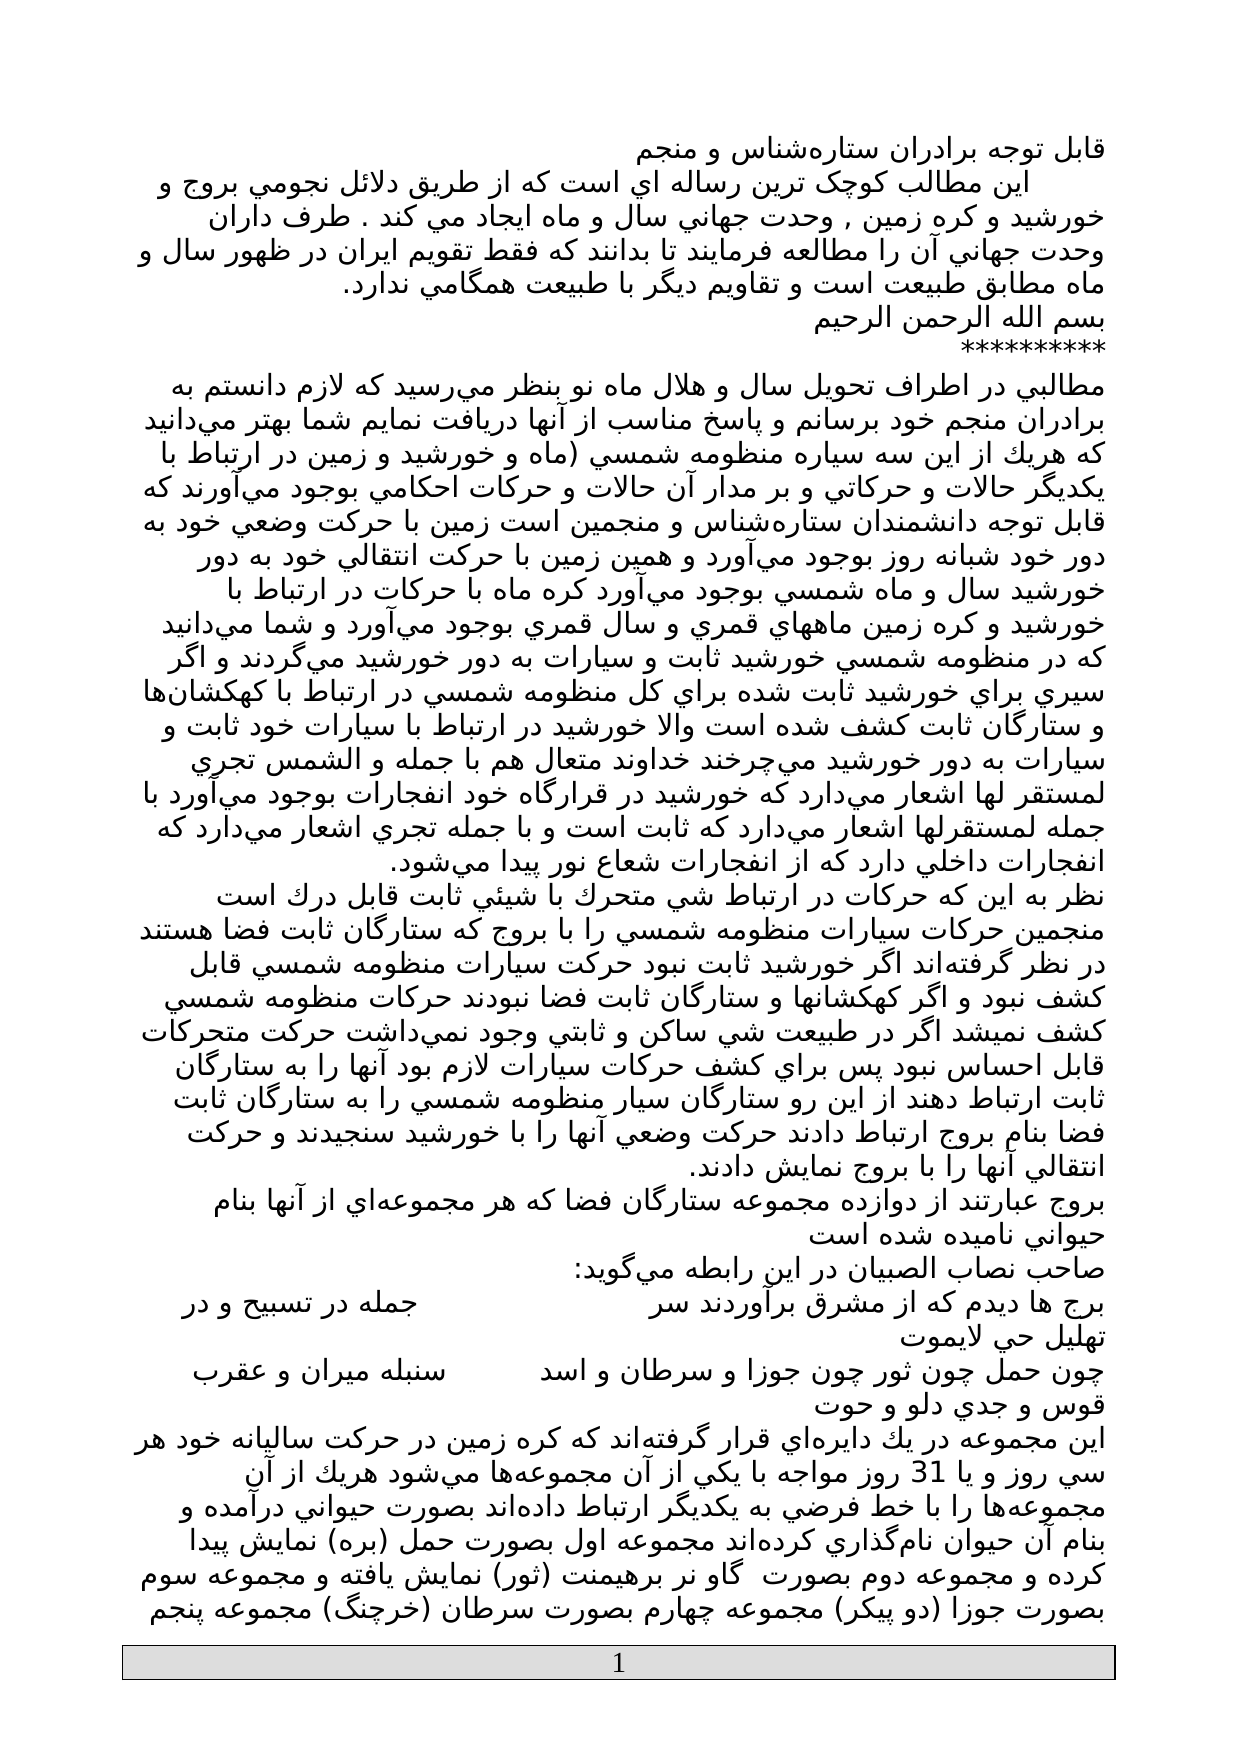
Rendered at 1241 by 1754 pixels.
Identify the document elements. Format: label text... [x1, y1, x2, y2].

text قابل توجه برادران ستاره‌شناس و منجم [131, 131, 1106, 165]
text ********** [131, 335, 1106, 369]
text مطالبي در اطراف تحويل سال و هلال ماه نو بنظر مي‌رسيد كه لازم دانستم به برادران منجم خود برسانم و پاسخ مناسب از آنها دريافت نمايم شما بهتر مي‌دانيد كه هريك از اين سه سياره منظومه شمسي (ماه و خورشيد و زمين در ارتباط با يكديگر حالات و حركاتي و بر مدار آن حالات و حركات احكامي بوجود مي‌آورند كه قابل توجه دانشمندان ستاره‌شناس و منجمين است زمين با حركت وضعي خود به دور خود شبانه روز بوجود مي‌آورد و همين زمين با حركت انتقالي خود به دور خورشيد سال و ماه شمسي بوجود مي‌آورد كره ماه با حركات در ارتباط با خورشيد و كره زمين ماههاي قمري و سال قمري بوجود مي‌آورد و شما مي‌دانيد كه در منظومه شمسي خورشيد ثابت و سيارات به دور خورشيد مي‌گردند و اگر سيري براي خورشيد ثابت شده براي كل منظومه شمسي در ارتباط با كهكشان‌ها و ستارگان ثابت كشف شده است والا خورشيد در ارتباط با سيارات خود ثابت و سيارات به دور خورشيد مي‌چرخند خداوند متعال هم با جمله و الشمس تجري لمستقر لها اشعار مي‌دارد كه خورشيد در قرارگاه خود انفجارات بوجود مي‌آورد با جمله لمستقرلها اشعار مي‌دارد كه ثابت است و با جمله تجري اشعار مي‌دارد كه انفجارات داخلي دارد كه از انفجارات شعاع نور پيدا مي‌شود. [131, 369, 1106, 878]
text برج ها ديدم كه از مشرق برآوردند سر جمله در تسبيح و در تهليل حي لايموت [131, 1286, 1106, 1353]
text نظر به اين كه حركات در ارتباط شي متحرك با شيئي ثابت قابل درك است منجمين حركات سيارات منظومه شمسي را با بروج كه ستارگان ثابت فضا هستند در نظر گرفته‌اند اگر خورشيد ثابت نبود حركت سيارات منظومه شمسي قابل كشف نبود و اگر كهكشانها و ستارگان ثابت فضا نبودند حركات منظومه شمسي كشف نميشد اگر در طبيعت شي ساكن و ثابتي وجود نمي‌داشت حركت متحركات قابل احساس نبود پس براي كشف حركات سيارات لازم بود آنها را به ستارگان ثابت ارتباط دهند از اين رو ستارگان سيار منظومه شمسي را به ستارگان ثابت فضا بنام بروج ارتباط دادند حركت وضعي آنها را با خورشيد سنجيدند و حركت انتقالي آنها را با بروج نمايش دادند. [131, 878, 1106, 1184]
text بروج عبارتند از دوازده مجموعه ستارگان فضا كه هر مجموعه‌اي از آنها بنام حيواني ناميده شده است [131, 1184, 1106, 1252]
text اين مطالب کوچک ترين رساله اي است که از طريق دلائل نجومي بروج و خورشيد و کره زمين , وحدت جهاني سال و ماه ايجاد مي کند . طرف داران وحدت جهاني آن را مطالعه فرمايند تا بدانند که فقط تقويم ايران در ظهور سال و ماه مطابق طبيعت است و تقاويم ديگر با طبيعت همگامي ندارد. [131, 165, 1106, 301]
text بسم الله الرحمن الرحيم [131, 301, 1106, 335]
text صاحب نصاب الصبيان در اين رابطه مي‌گويد: [131, 1252, 1106, 1286]
text چون حمل چون ثور چون جوزا و سرطان و اسد سنبله ميران و عقرب قوس و جدي دلو و حوت [131, 1353, 1106, 1421]
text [131, 1421, 1106, 1625]
